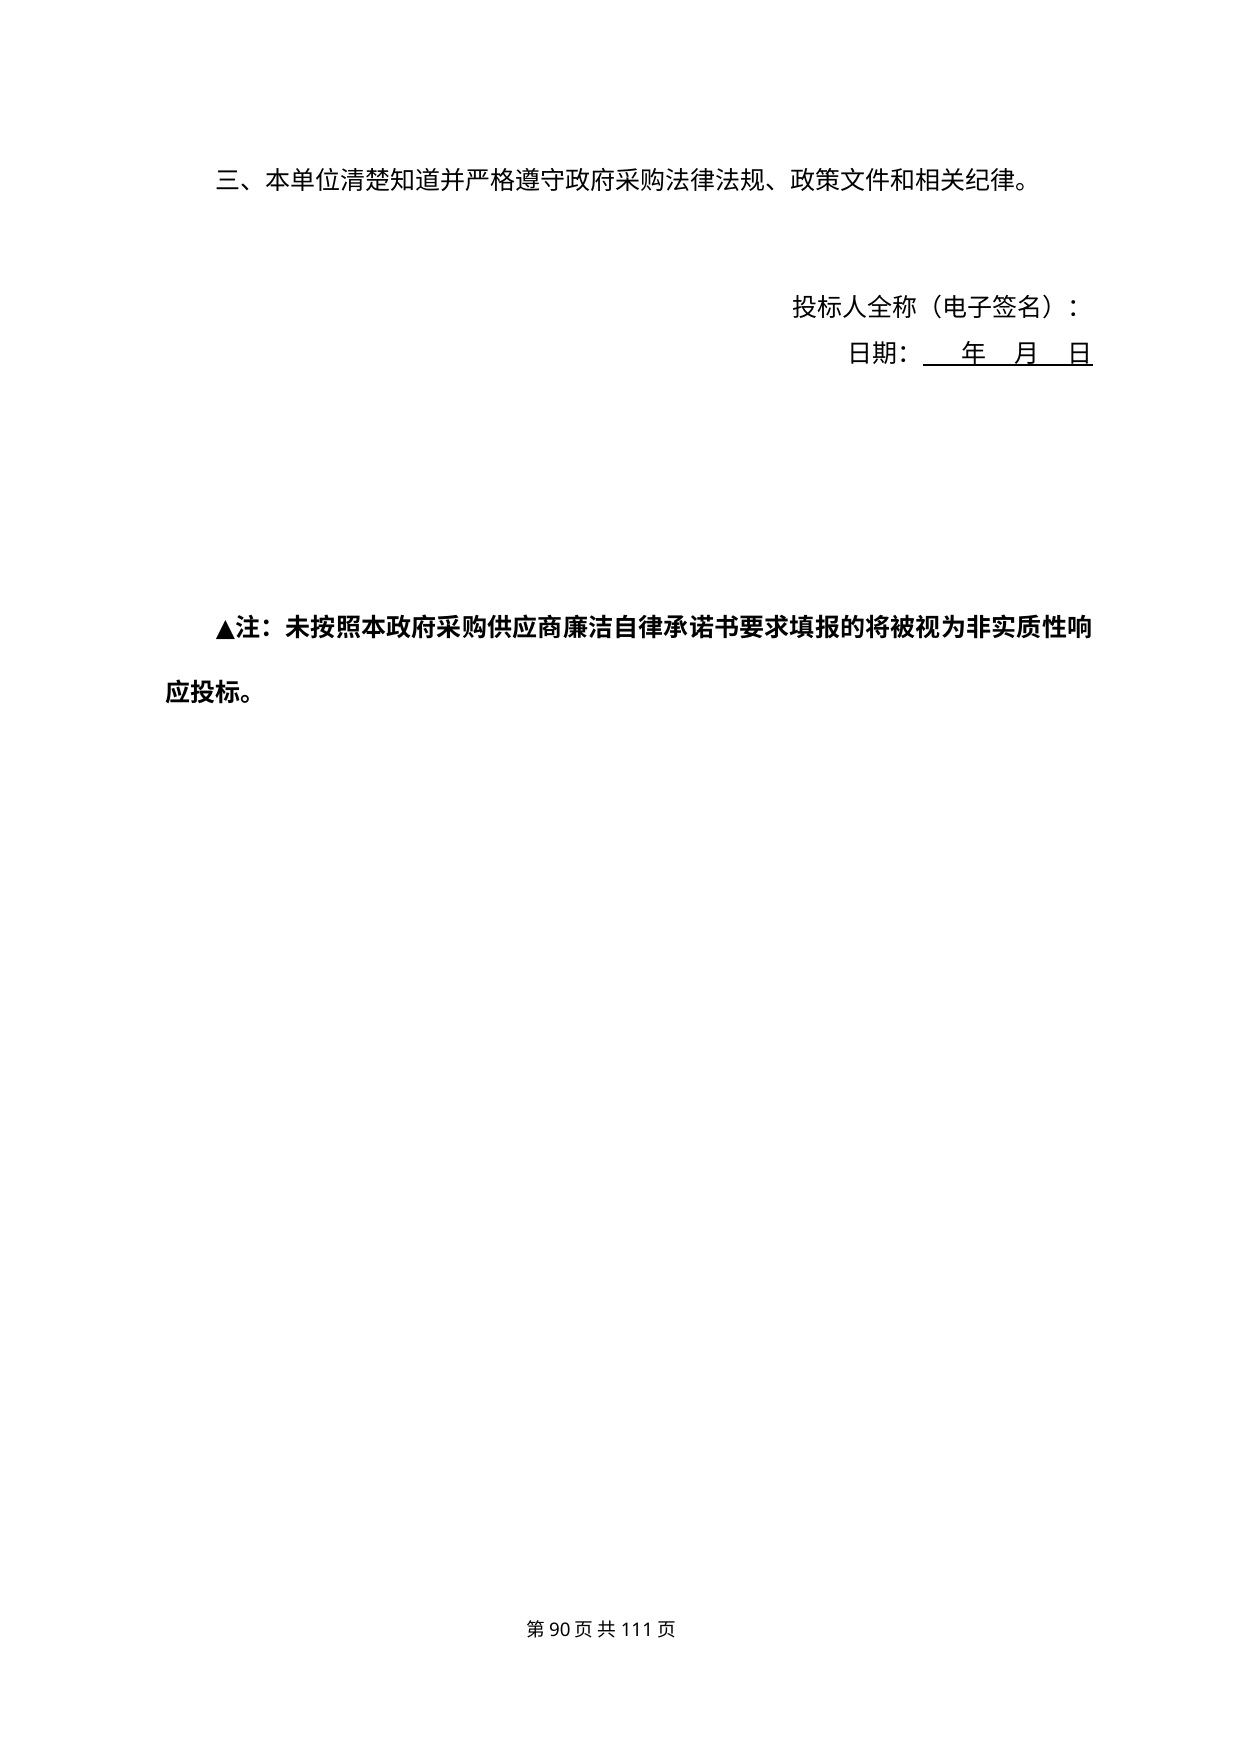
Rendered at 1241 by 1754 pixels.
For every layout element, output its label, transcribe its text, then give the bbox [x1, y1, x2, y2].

text 投标人全称（电子签名）： [165, 280, 1092, 326]
text 三、本单位清楚知道并严格遵守政府采购法律法规、政策文件和相关纪律。 [165, 161, 1092, 197]
text ▲注：未按照本政府采购供应商廉洁自律承诺书要求填报的将被视为非实质性响应投标。 [165, 593, 1092, 723]
text 日期： 年 月 日 [165, 326, 1092, 372]
